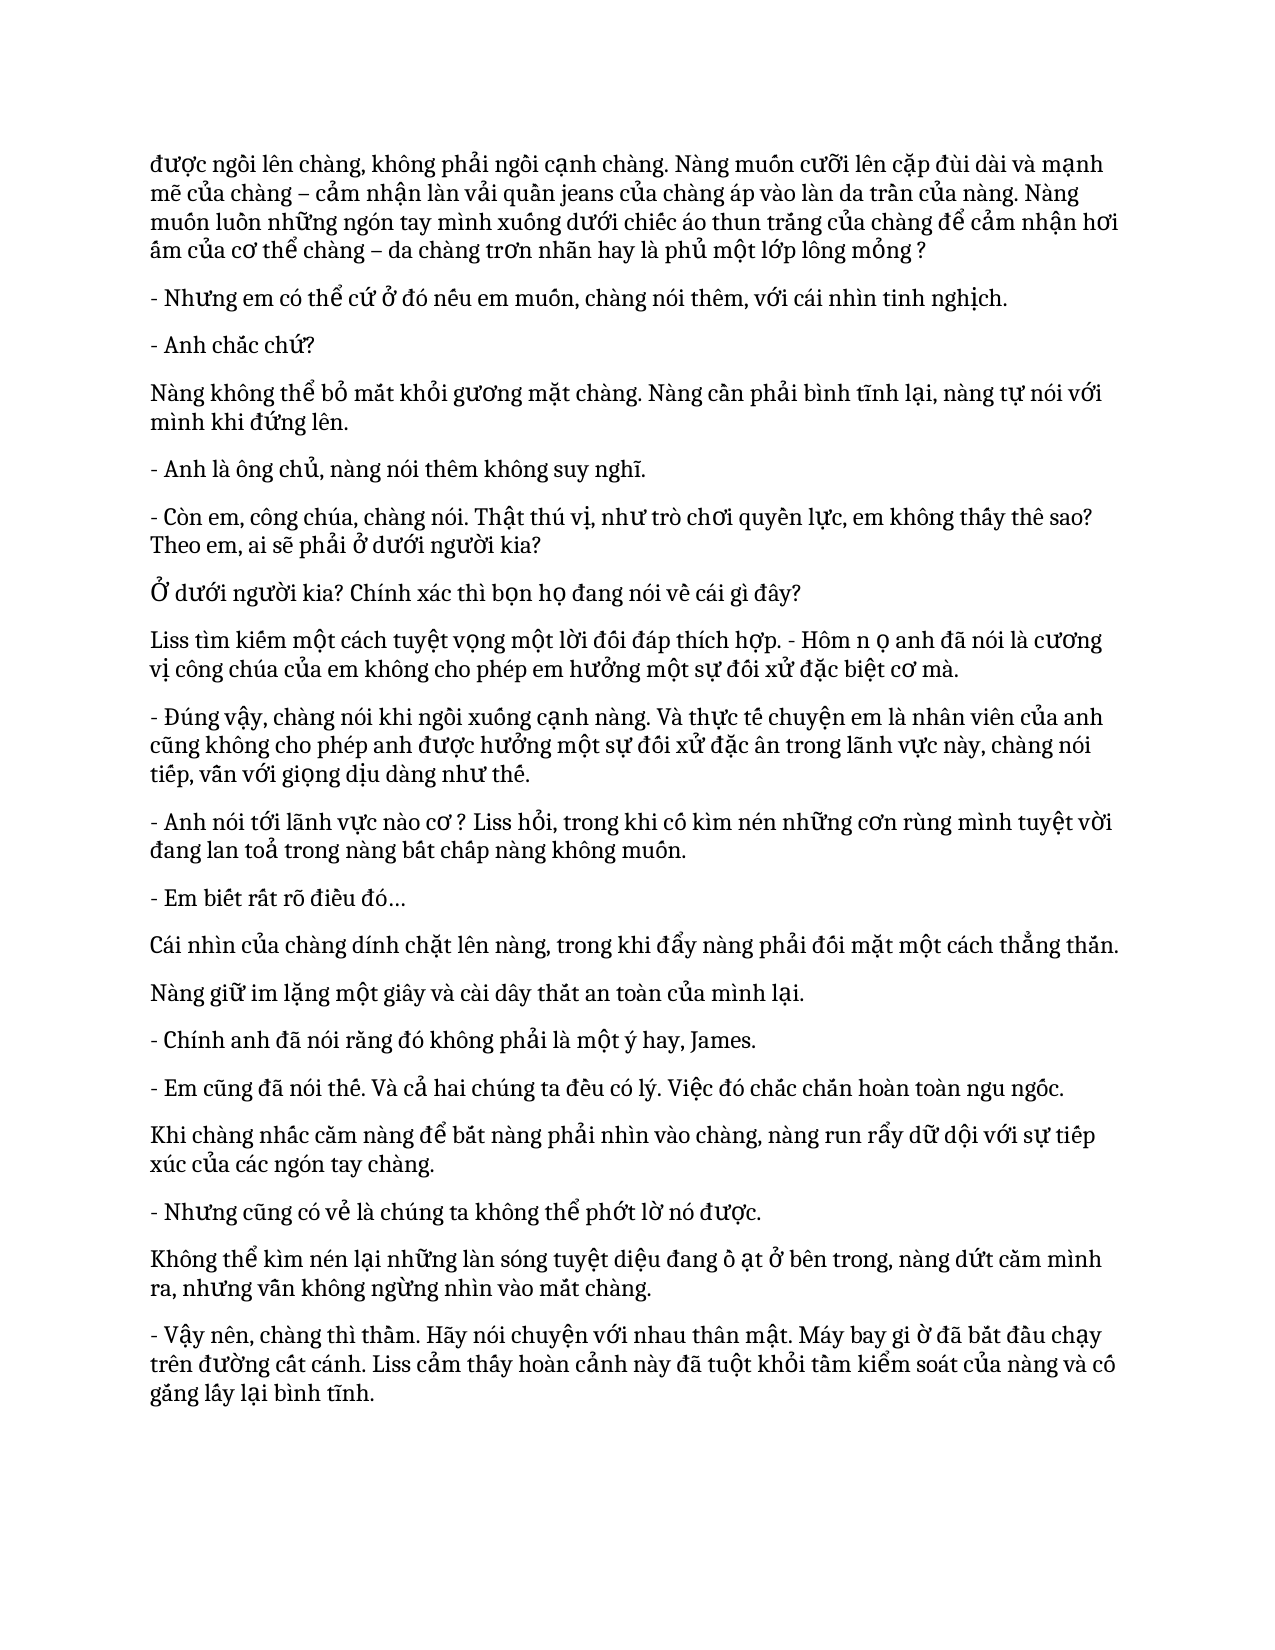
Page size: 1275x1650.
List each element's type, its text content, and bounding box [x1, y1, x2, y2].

text Liss tìm kiếm một cách tuyệt vọng một lời đối đáp thích hợp. - Hôm n ọ anh đã nói là cương vị công chúa của em không cho phép em hưởng một sự đối xử đặc biệt cơ mà. [150, 626, 1125, 684]
text - Anh nói tới lãnh vực nào cơ ? Liss hỏi, trong khi cố kìm nén những cơn rùng mình tuyệt vời đang lan toả trong nàng bất chấp nàng không muốn. [150, 807, 1125, 865]
text - Nhưng cũng có vẻ là chúng ta không thể phớt lờ nó được. [150, 1197, 1125, 1226]
text - Anh chắc chứ? [150, 331, 1125, 360]
text - Em cũng đã nói thế. Và cả hai chúng ta đều có lý. Việc đó chắc chắn hoàn toàn ngu ngốc. [150, 1074, 1125, 1102]
text - Đúng vậy, chàng nói khi ngồi xuống cạnh nàng. Và thực tế chuyện em là nhân viên của anh cũng không cho phép anh được hưởng một sự đối xử đặc ân trong lãnh vực này, chàng nói tiếp, vẫn với giọng dịu dàng như thế. [150, 702, 1125, 789]
text Cái nhìn của chàng dính chặt lên nàng, trong khi đẩy nàng phải đối mặt một cách thẳng thắn. [150, 931, 1125, 960]
text Ở dưới người kia? Chính xác thì bọn họ đang nói về cái gì đây? [150, 579, 1125, 607]
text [150, 150, 1125, 265]
text - Chính anh đã nói rằng đó không phải là một ý hay, James. [150, 1026, 1125, 1055]
text Không thể kìm nén lại những làn sóng tuyệt diệu đang ồ ạt ở bên trong, nàng dứt cằm mình ra, nhưng vẫn không ngừng nhìn vào mắt chàng. [150, 1245, 1125, 1302]
text - Em biết rất rõ điều đó… [150, 884, 1125, 912]
text - Còn em, công chúa, chàng nói. Thật thú vị, như trò chơi quyền lực, em không thấy thê sao? Theo em, ai sẽ phải ở dưới người kia? [150, 502, 1125, 560]
text - Anh là ông chủ, nàng nói thêm không suy nghĩ. [150, 455, 1125, 484]
text Nàng giữ im lặng một giây và cài dây thắt an toàn của mình lại. [150, 979, 1125, 1007]
text Khi chàng nhấc cằm nàng để bắt nàng phải nhìn vào chàng, nàng run rẩy dữ dội với sự tiếp xúc của các ngón tay chàng. [150, 1121, 1125, 1179]
text - Nhưng em có thể cứ ở đó nếu em muốn, chàng nói thêm, với cái nhìn tinh nghịch. [150, 284, 1125, 312]
text - Vậy nên, chàng thì thầm. Hãy nói chuyện với nhau thân mật. Máy bay gi ờ đã bắt đầu chạy trên đường cất cánh. Liss cảm thấy hoàn cảnh này đã tuột khỏi tầm kiểm soát của nàng và cố gắng lấy lại bình tĩnh. [150, 1321, 1125, 1407]
text Nàng không thể bỏ mắt khỏi gương mặt chàng. Nàng cần phải bình tĩnh lại, nàng tự nói với mình khi đứng lên. [150, 379, 1125, 436]
